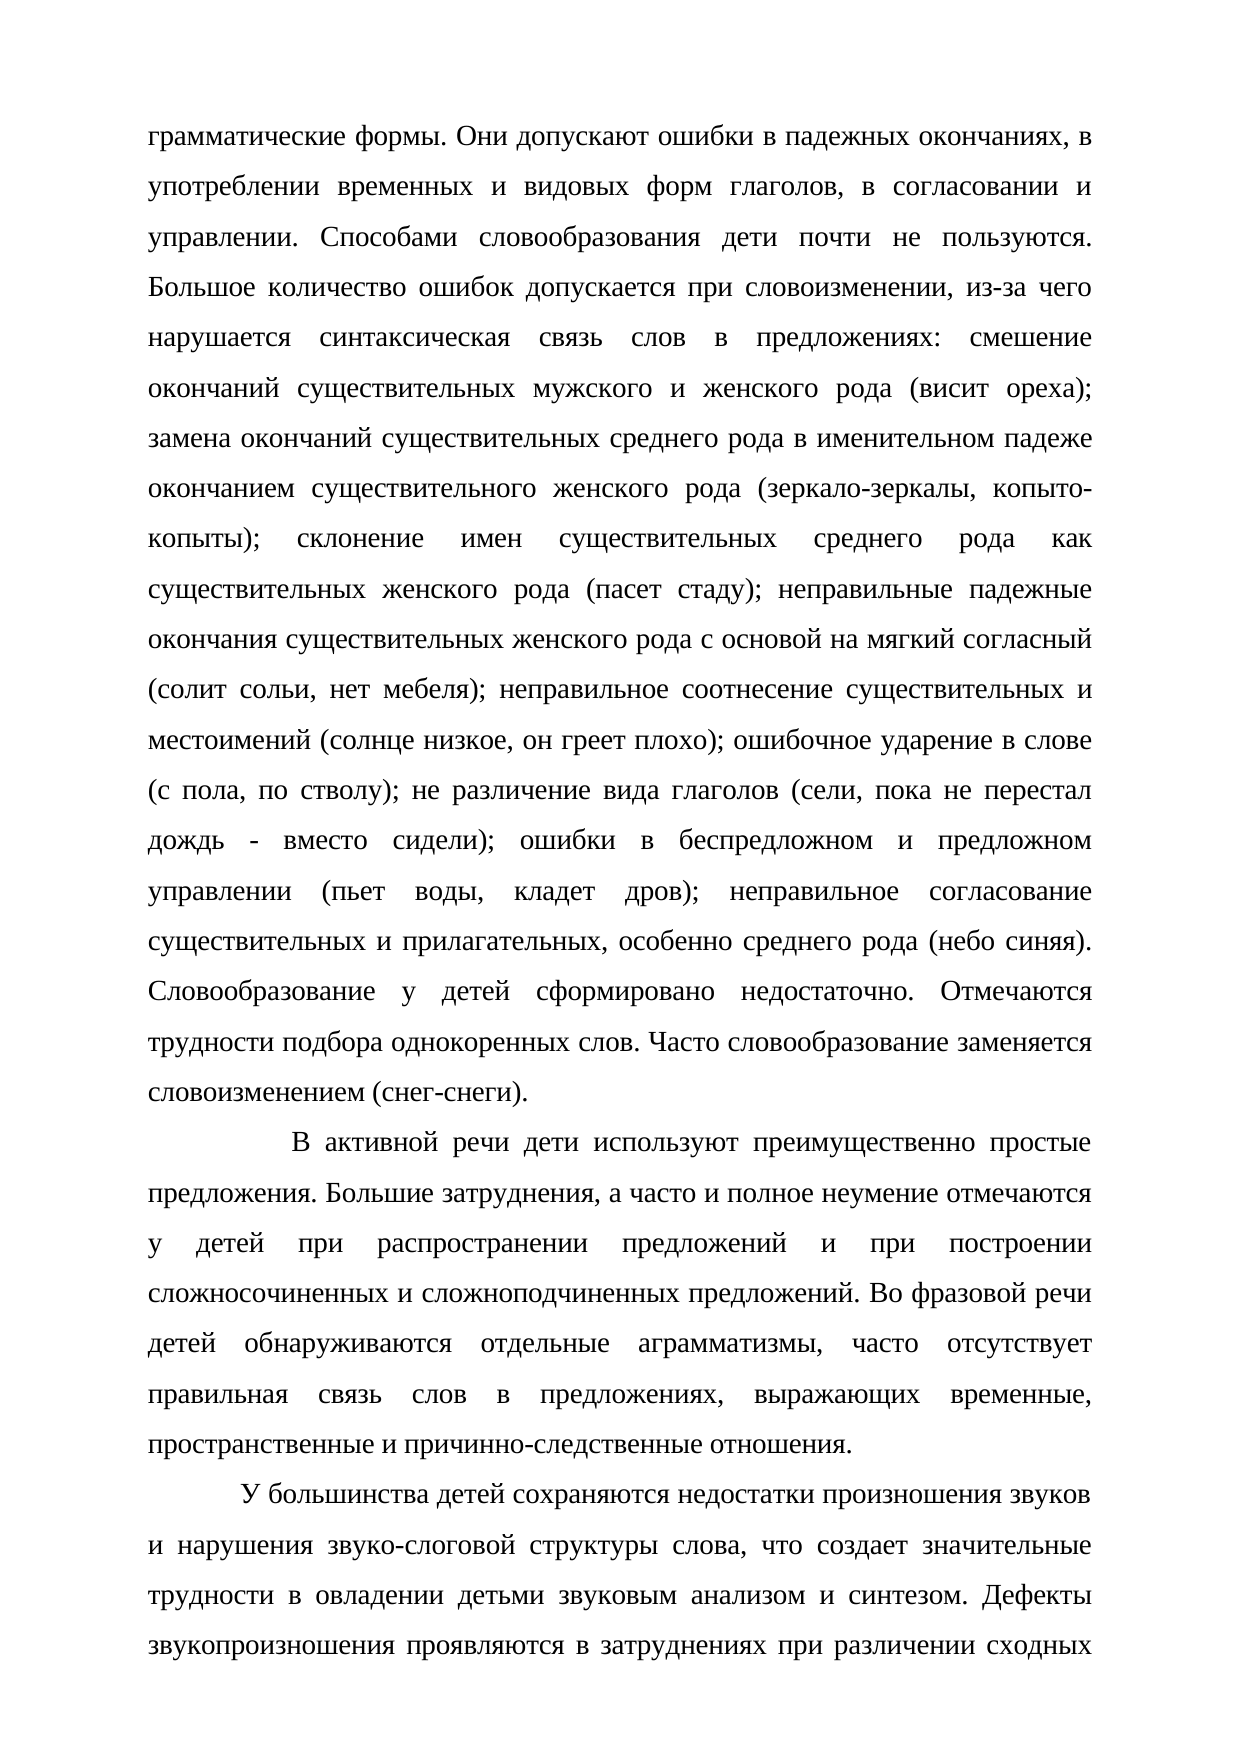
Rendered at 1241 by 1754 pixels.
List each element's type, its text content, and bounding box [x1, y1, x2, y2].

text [148, 1477, 1092, 1661]
text В активной речи дети используют преимущественно простые предложения. Большие затруднения, а часто и полное неумение отмечаются у детей при распространении предложений и при построении сложносочиненных и сложноподчиненных предложений. Во фразовой речи детей обнаруживаются отдельные аграмматизмы, часто отсутствует правильная связь слов в предложениях, выражающих временные, пространственные и причинно-следственные отношения. [148, 1124, 1092, 1460]
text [148, 118, 1092, 1108]
